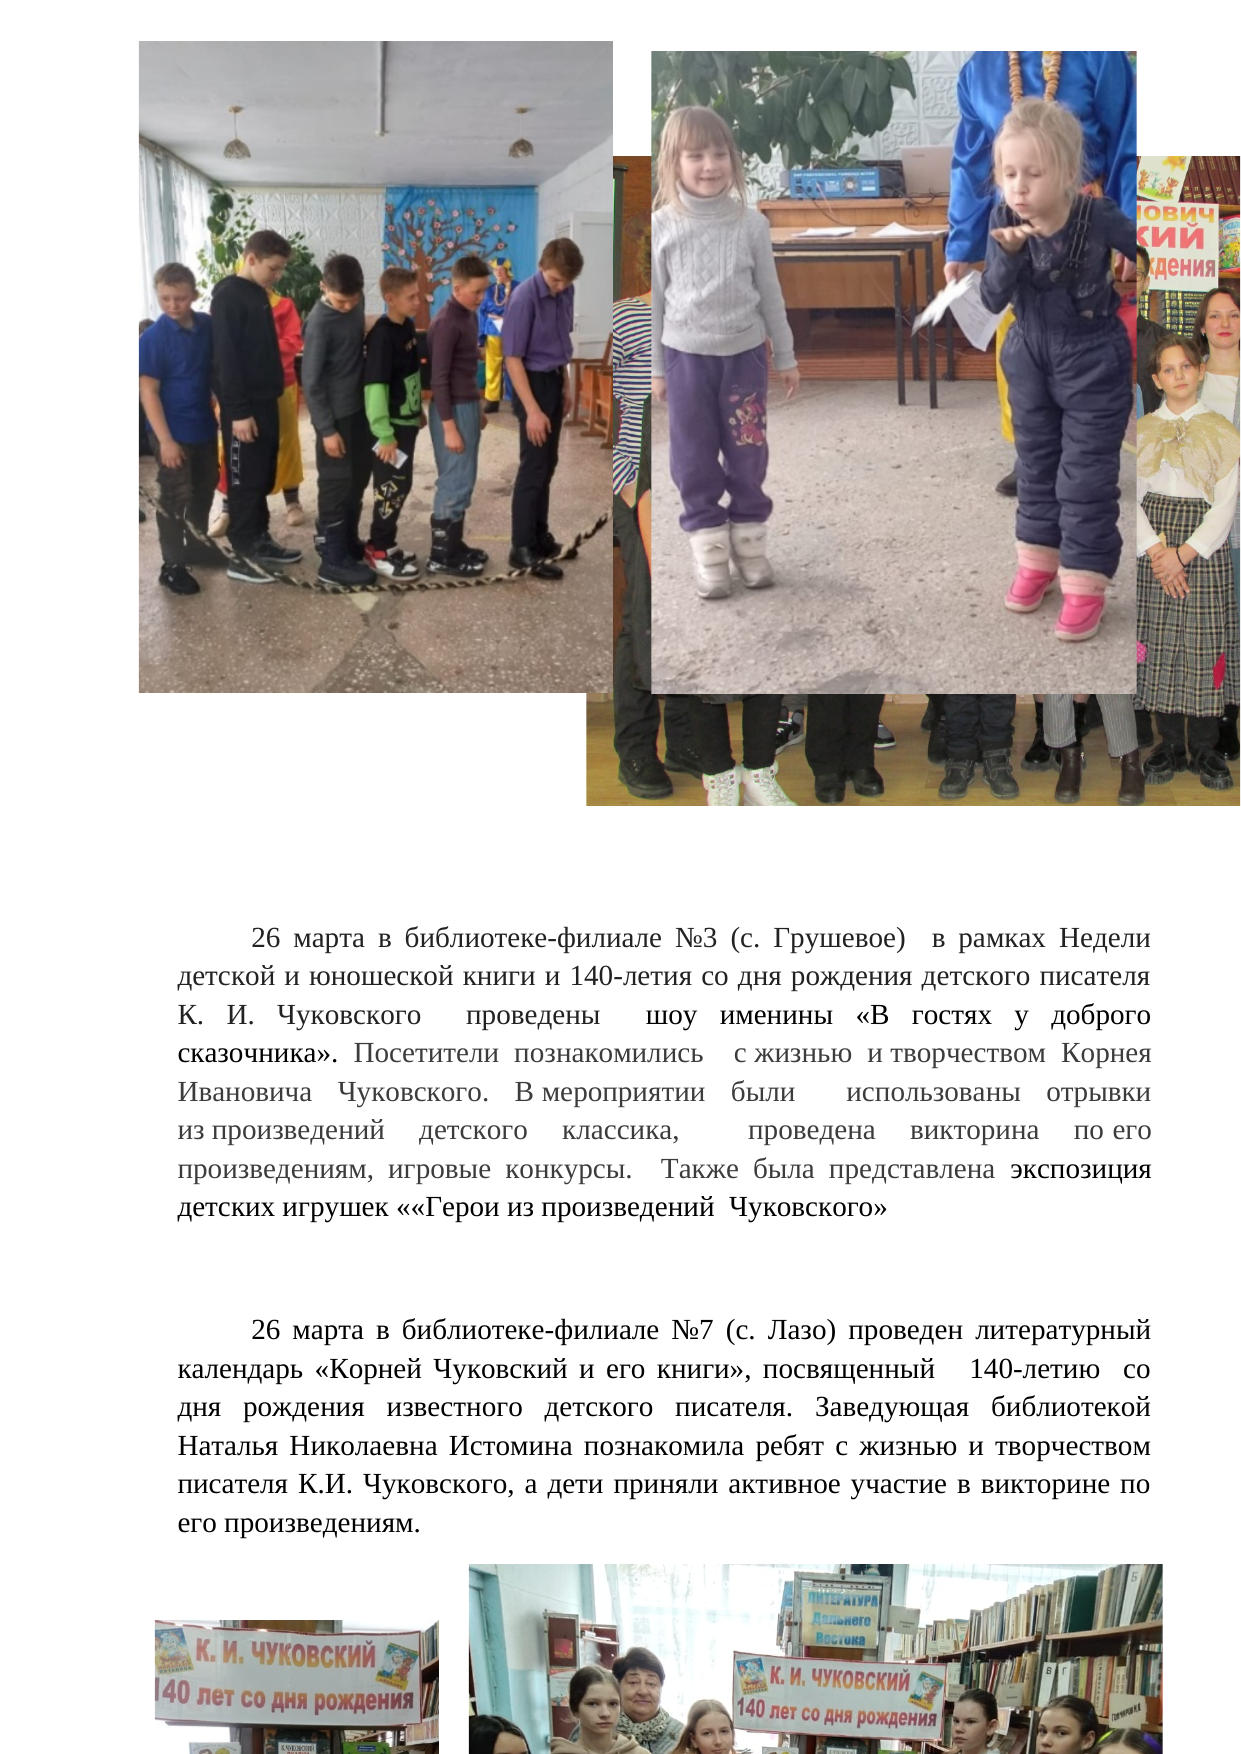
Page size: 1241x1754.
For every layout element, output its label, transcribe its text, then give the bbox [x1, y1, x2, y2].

text 26 марта в библиотеке-филиале №3 (с. Грушевое) в рамках Недели детской и юношеской книги и 140-летия со дня рождения детского писателя К. И. Чуковского проведены шоу именины «В гостях у доброго сказочника». Посетители познакомились с жизнью и творчеством Корнея Ивановича Чуковского. В мероприятии были использованы отрывки из произведений детского классика, проведена викторина по его произведениям, игровые конкурсы. Также была представлена экспозиция детских игрушек ««Герои из произведений Чуковского» [177, 992, 1152, 1223]
text 26 марта в библиотеке-филиале №3 (с. Грушевое) в рамках Недели детской и юношеской книги и 140-летия со дня рождения детского писателя К. И. Чуковского проведены шоу именины «В гостях у доброго сказочника». Посетители познакомились с жизнью и творчеством Корнея Ивановича Чуковского. В мероприятии были использованы отрывки из произведений детского классика, проведена викторина по его произведениям, игровые конкурсы. Также была представлена экспозиция детских игрушек ««Герои из произведений Чуковского» [177, 920, 1152, 958]
picture [138, 41, 1241, 806]
picture [154, 1620, 439, 1754]
picture [468, 1564, 1163, 1754]
text 26 марта в библиотеке-филиале №7 (с. Лазо) проведен литературный календарь «Корней Чуковский и его книги», посвященный 140-летию со дня рождения известного детского писателя. Заведующая библиотекой Наталья Николаевна Истомина познакомила ребят с жизнью и творчеством писателя К.И. Чуковского, а дети приняли активное участие в викторине по его произведениям. [177, 1312, 1152, 1539]
